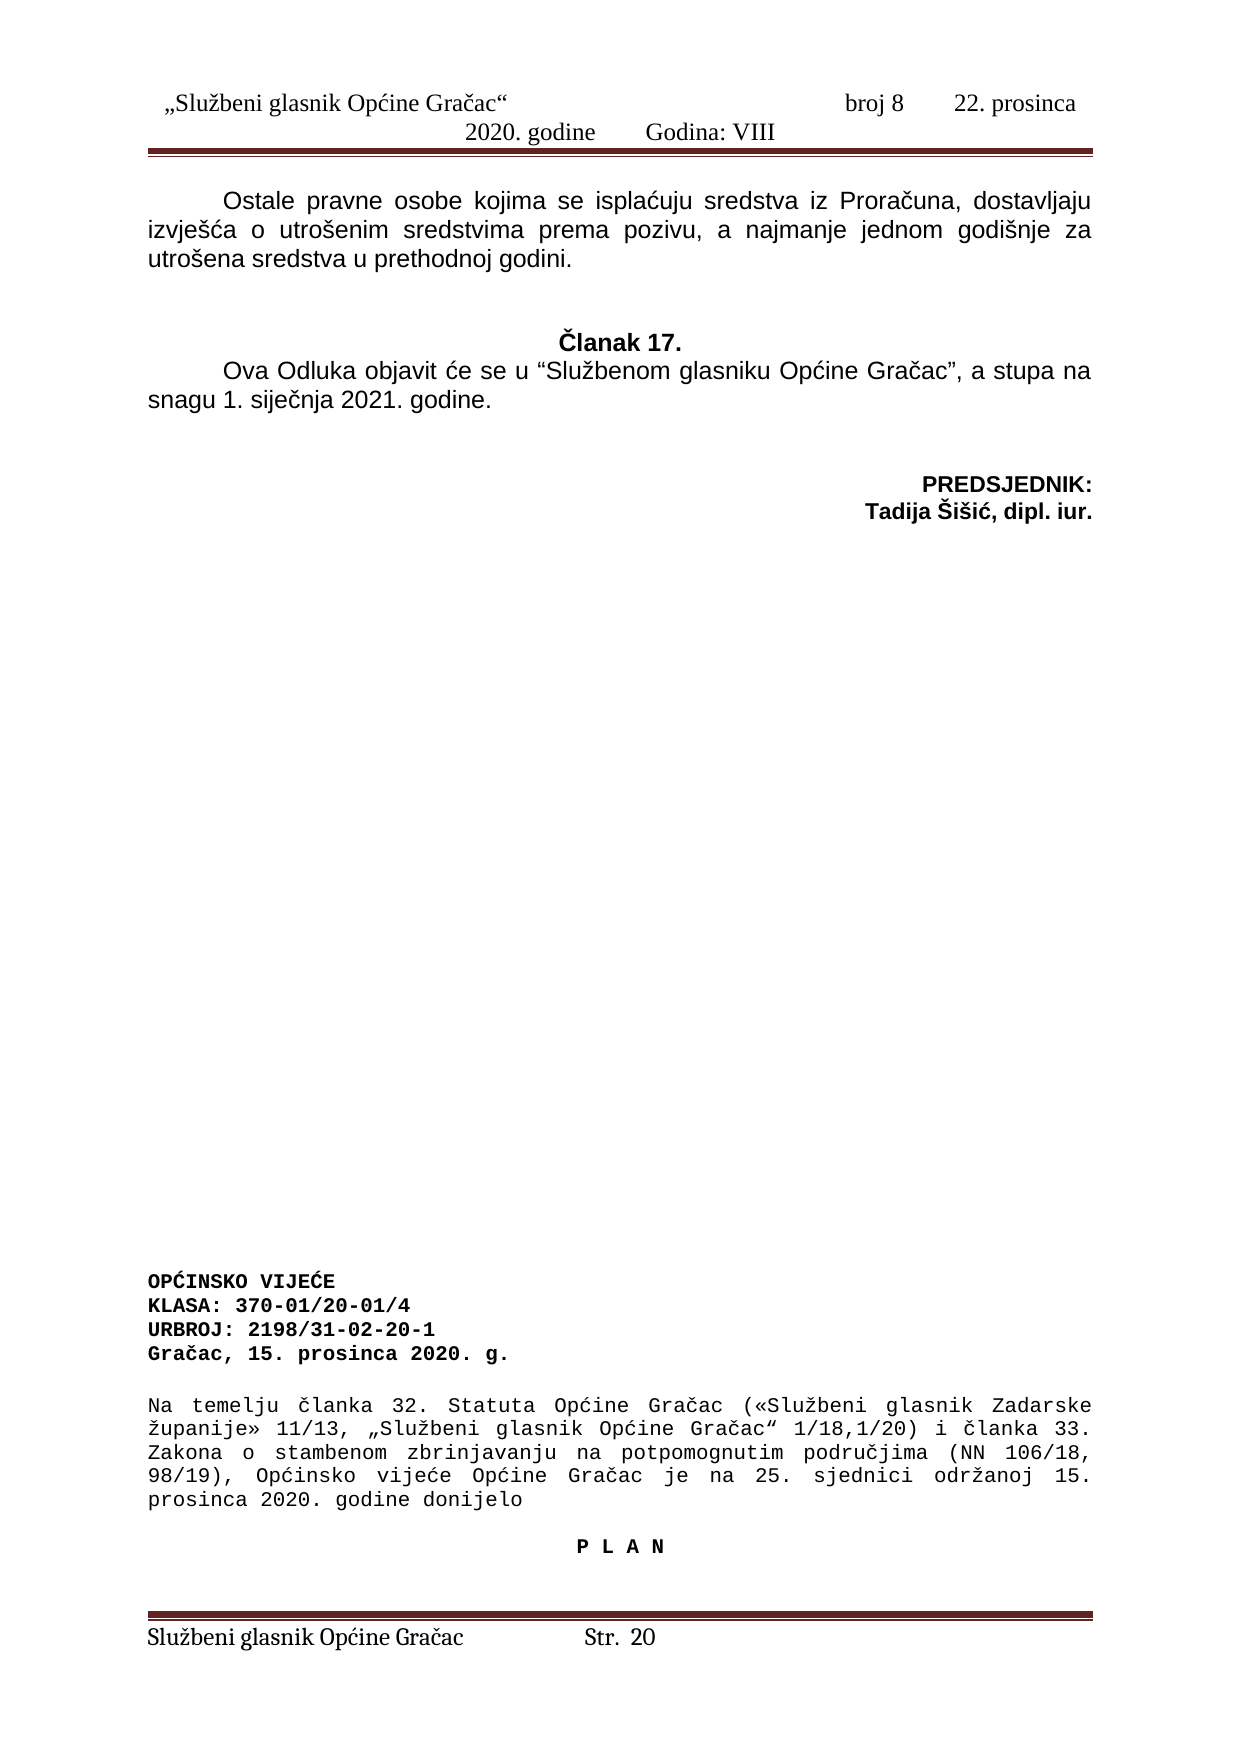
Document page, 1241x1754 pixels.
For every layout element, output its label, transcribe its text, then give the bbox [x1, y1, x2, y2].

text KLASA: 370-01/20-01/4 [148, 1295, 1093, 1319]
text Gračac, 15. prosinca 2020. g. [148, 1342, 1093, 1366]
text Ova Odluka objavit će se u “Službenom glasniku Općine Gračac”, a stupa na snagu 1. siječnja 2021. godine. [148, 356, 1093, 414]
text Članak 17. [148, 328, 1093, 356]
text URBROJ: 2198/31-02-20-1 [148, 1319, 1093, 1342]
text Na temelju članka 32. Statuta Općine Gračac («Službeni glasnik Zadarske županije» 11/13, „Službeni glasnik Općine Gračac“ 1/18,1/20) i članka 33. Zakona o stambenom zbrinjavanju na potpomognutim područjima (NN 106/18, 98/19), Općinsko vijeće Općine Gračac je na 25. sjednici održanoj 15. prosinca 2020. godine donijelo [148, 1394, 1093, 1513]
text Tadija Šišić, dipl. iur. [148, 498, 1093, 524]
text PREDSJEDNIK: [148, 471, 1093, 498]
text Ostale pravne osobe kojima se isplaćuju sredstva iz Proračuna, dostavljaju izvješća o utrošenim sredstvima prema pozivu, a najmanje jednom godišnje za utrošena sredstva u prethodnoj godini. [148, 186, 1093, 272]
text OPĆINSKO VIJEĆE [148, 1272, 1093, 1295]
text P L A N [148, 1536, 1093, 1560]
